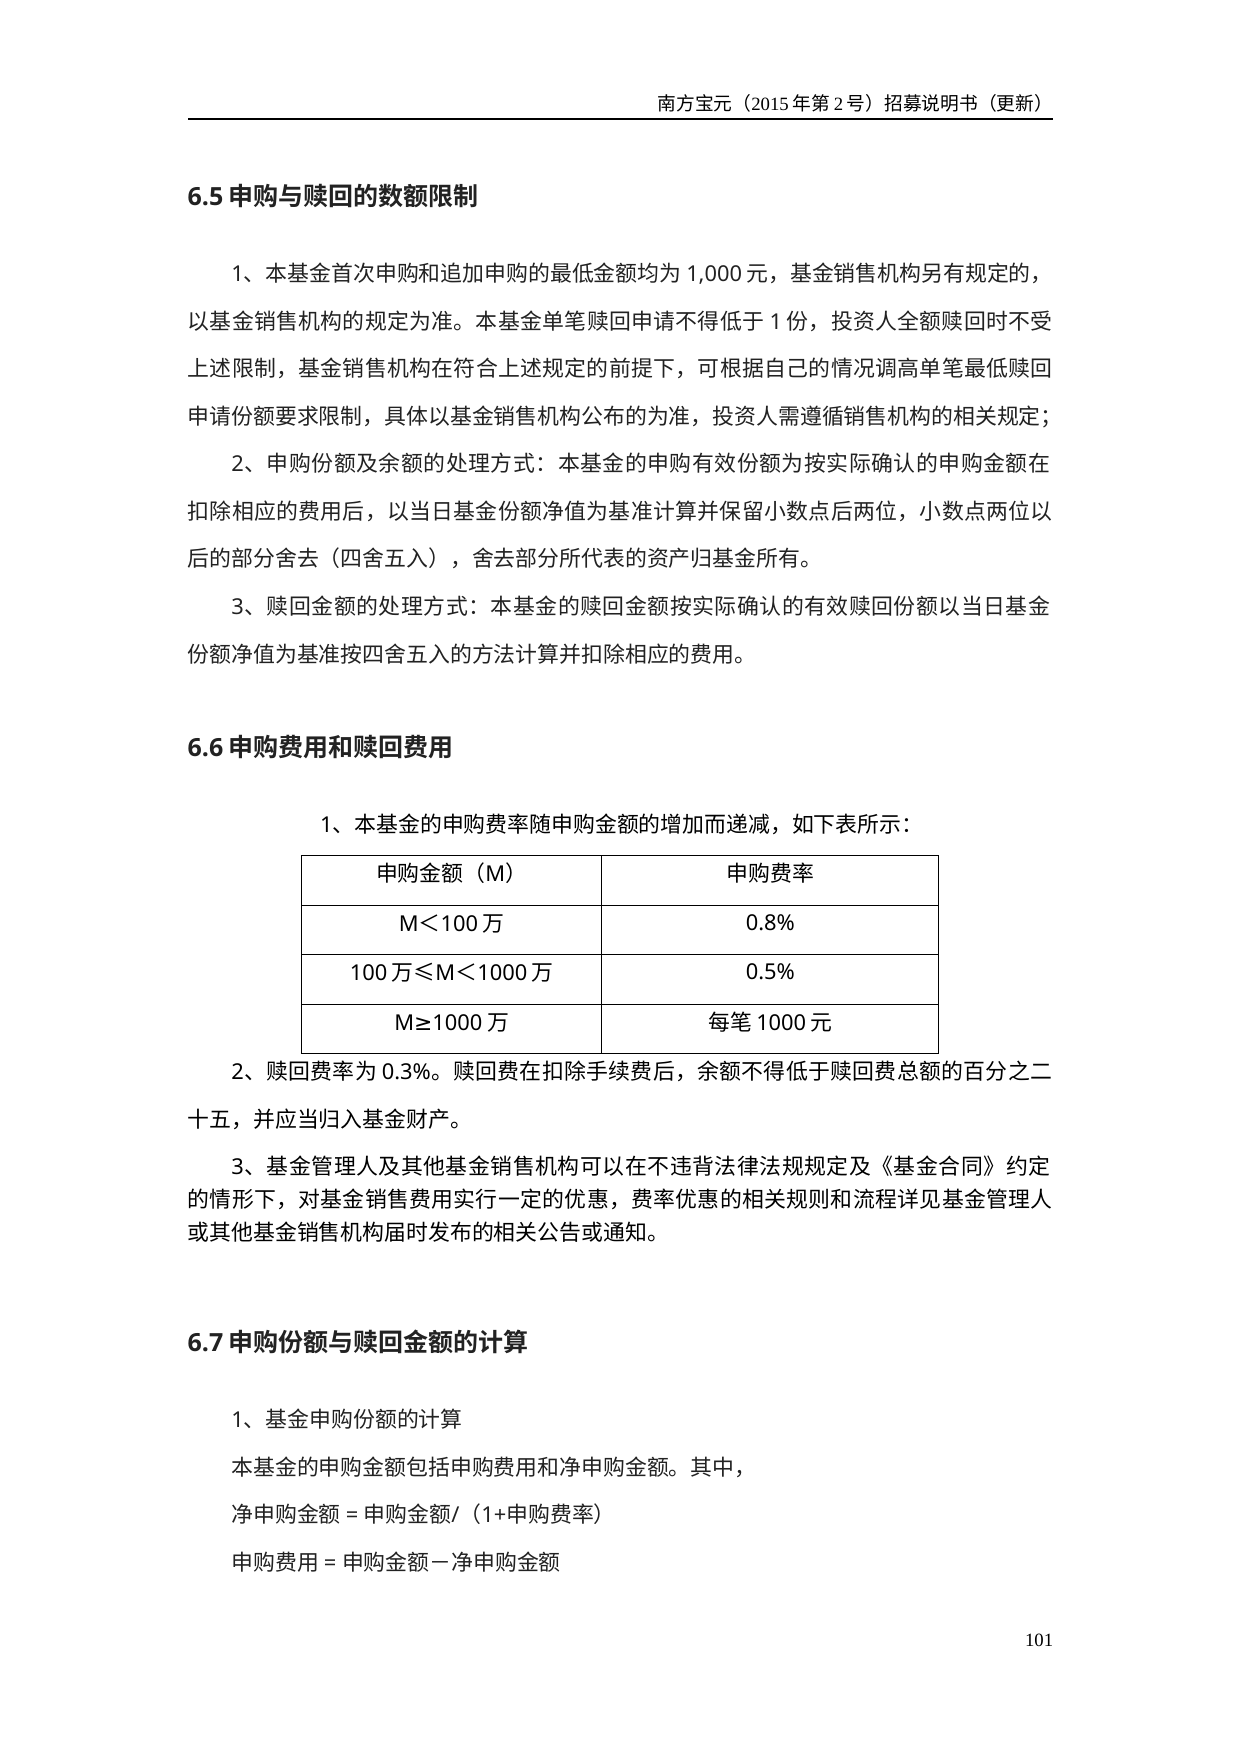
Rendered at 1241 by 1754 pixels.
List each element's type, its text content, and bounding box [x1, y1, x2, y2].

table_cell 100万≤M＜1000万 [302, 955, 601, 1003]
table_header 申购费率 [602, 856, 938, 904]
text 1、本基金首次申购和追加申购的最低金额均为1,000元，基金销售机构另有规定的，以基金销售机构的规定为准。本基金单笔赎回申请不得低于1份，投资人全额赎回时不受上述限制，基金销售机构在符合上述规定的前提下，可根据自己的情况调高单笔最低赎回申请份额要求限制，具体以基金销售机构公布的为准，投资人需遵循销售机构的相关规定； [187, 256, 1053, 431]
text 1、本基金的申购费率随申购金额的增加而递减，如下表所示： [276, 807, 1053, 839]
table_cell M＜100万 [302, 906, 601, 954]
text 申购费用 = 申购金额－净申购金额 [187, 1545, 1053, 1577]
table_cell 每笔1000元 [602, 1005, 938, 1053]
text 6.7申购份额与赎回金额的计算 [187, 1308, 1053, 1373]
table_cell M≥1000万 [302, 1005, 601, 1053]
table_cell 0.8% [602, 906, 938, 954]
table_cell 0.5% [602, 955, 938, 1003]
table_header 申购金额（M） [302, 856, 601, 904]
text 本基金的申购金额包括申购费用和净申购金额。其中， [187, 1450, 1053, 1482]
text 6.5申购与赎回的数额限制 [187, 162, 1053, 227]
text 3、基金管理人及其他基金销售机构可以在不违背法律法规规定及《基金合同》约定的情形下，对基金销售费用实行一定的优惠，费率优惠的相关规则和流程详见基金管理人或其他基金销售机构届时发布的相关公告或通知。 [187, 1149, 1053, 1247]
text 净申购金额 = 申购金额/（1+申购费率） [187, 1497, 1053, 1529]
text 3、赎回金额的处理方式：本基金的赎回金额按实际确认的有效赎回份额以当日基金份额净值为基准按四舍五入的方法计算并扣除相应的费用。 [187, 589, 1053, 668]
text 1、基金申购份额的计算 [187, 1402, 1053, 1434]
text 2、申购份额及余额的处理方式：本基金的申购有效份额为按实际确认的申购金额在扣除相应的费用后，以当日基金份额净值为基准计算并保留小数点后两位，小数点两位以后的部分舍去（四舍五入），舍去部分所代表的资产归基金所有。 [187, 446, 1053, 573]
text 6.6申购费用和赎回费用 [187, 713, 1053, 778]
text 2、赎回费率为0.3%。赎回费在扣除手续费后，余额不得低于赎回费总额的百分之二十五，并应当归入基金财产。 [187, 1054, 1053, 1133]
